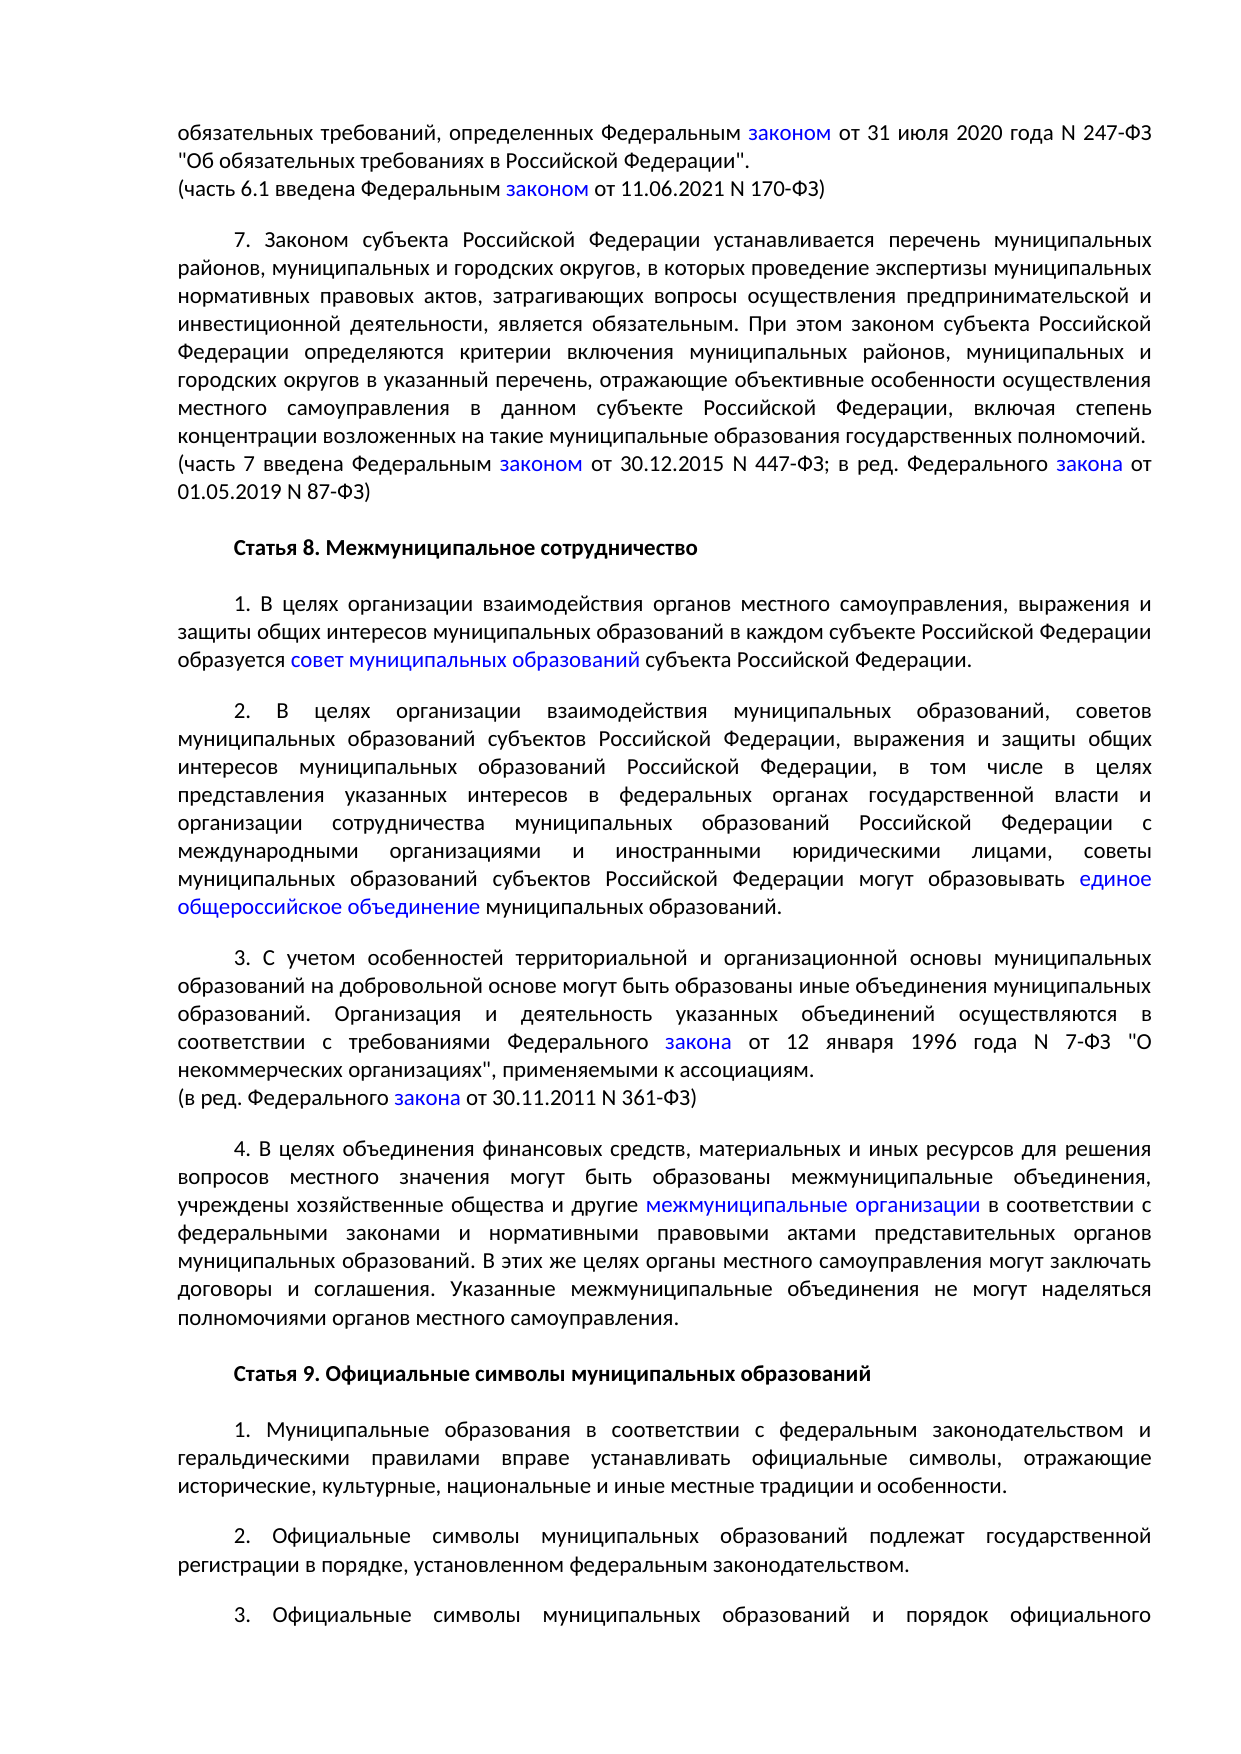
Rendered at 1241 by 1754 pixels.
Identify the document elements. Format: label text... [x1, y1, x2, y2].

text 2. В целях организации взаимодействия муниципальных образований, советов муниципальных образований субъектов Российской Федерации, выражения и защиты общих интересов муниципальных образований Российской Федерации, в том числе в целях представления указанных интересов в федеральных органах государственной власти и организации сотрудничества муниципальных образований Российской Федерации с международными организациями и иностранными юридическими лицами, советы муниципальных образований субъектов Российской Федерации могут образовывать единое общероссийское объединение муниципальных образований. [177, 696, 1152, 921]
title Статья 8. Межмуниципальное сотрудничество [177, 533, 1152, 561]
text 4. В целях объединения финансовых средств, материальных и иных ресурсов для решения вопросов местного значения могут быть образованы межмуниципальные объединения, учреждены хозяйственные общества и другие межмуниципальные организации в соответствии с федеральными законами и нормативными правовыми актами представительных органов муниципальных образований. В этих же целях органы местного самоуправления могут заключать договоры и соглашения. Указанные межмуниципальные объединения не могут наделяться полномочиями органов местного самоуправления. [177, 1134, 1152, 1331]
text 2. Официальные символы муниципальных образований подлежат государственной регистрации в порядке, установленном федеральным законодательством. [177, 1522, 1152, 1578]
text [177, 1601, 1152, 1629]
text 7. Законом субъекта Российской Федерации устанавливается перечень муниципальных районов, муниципальных и городских округов, в которых проведение экспертизы муниципальных нормативных правовых актов, затрагивающих вопросы осуществления предпринимательской и инвестиционной деятельности, является обязательным. При этом законом субъекта Российской Федерации определяются критерии включения муниципальных районов, муниципальных и городских округов в указанный перечень, отражающие объективные особенности осуществления местного самоуправления в данном субъекте Российской Федерации, включая степень концентрации возложенных на такие муниципальные образования государственных полномочий. [177, 225, 1152, 449]
text 1. Муниципальные образования в соответствии с федеральным законодательством и геральдическими правилами вправе устанавливать официальные символы, отражающие исторические, культурные, национальные и иные местные традиции и особенности. [177, 1415, 1152, 1499]
text (часть 6.1 введена Федеральным законом от 11.06.2021 N 170-ФЗ) [177, 174, 1152, 202]
text (в ред. Федерального закона от 30.11.2011 N 361-ФЗ) [177, 1083, 1152, 1112]
text (часть 7 введена Федеральным законом от 30.12.2015 N 447-ФЗ; в ред. Федерального закона от 01.05.2019 N 87-ФЗ) [177, 449, 1152, 505]
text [177, 118, 1152, 174]
text 1. В целях организации взаимодействия органов местного самоуправления, выражения и защиты общих интересов муниципальных образований в каждом субъекте Российской Федерации образуется совет муниципальных образований субъекта Российской Федерации. [177, 589, 1152, 673]
title Статья 9. Официальные символы муниципальных образований [177, 1359, 1152, 1387]
text 3. С учетом особенностей территориальной и организационной основы муниципальных образований на добровольной основе могут быть образованы иные объединения муниципальных образований. Организация и деятельность указанных объединений осуществляются в соответствии с требованиями Федерального закона от 12 января 1996 года N 7-ФЗ "О некоммерческих организациях", применяемыми к ассоциациям. [177, 943, 1152, 1083]
